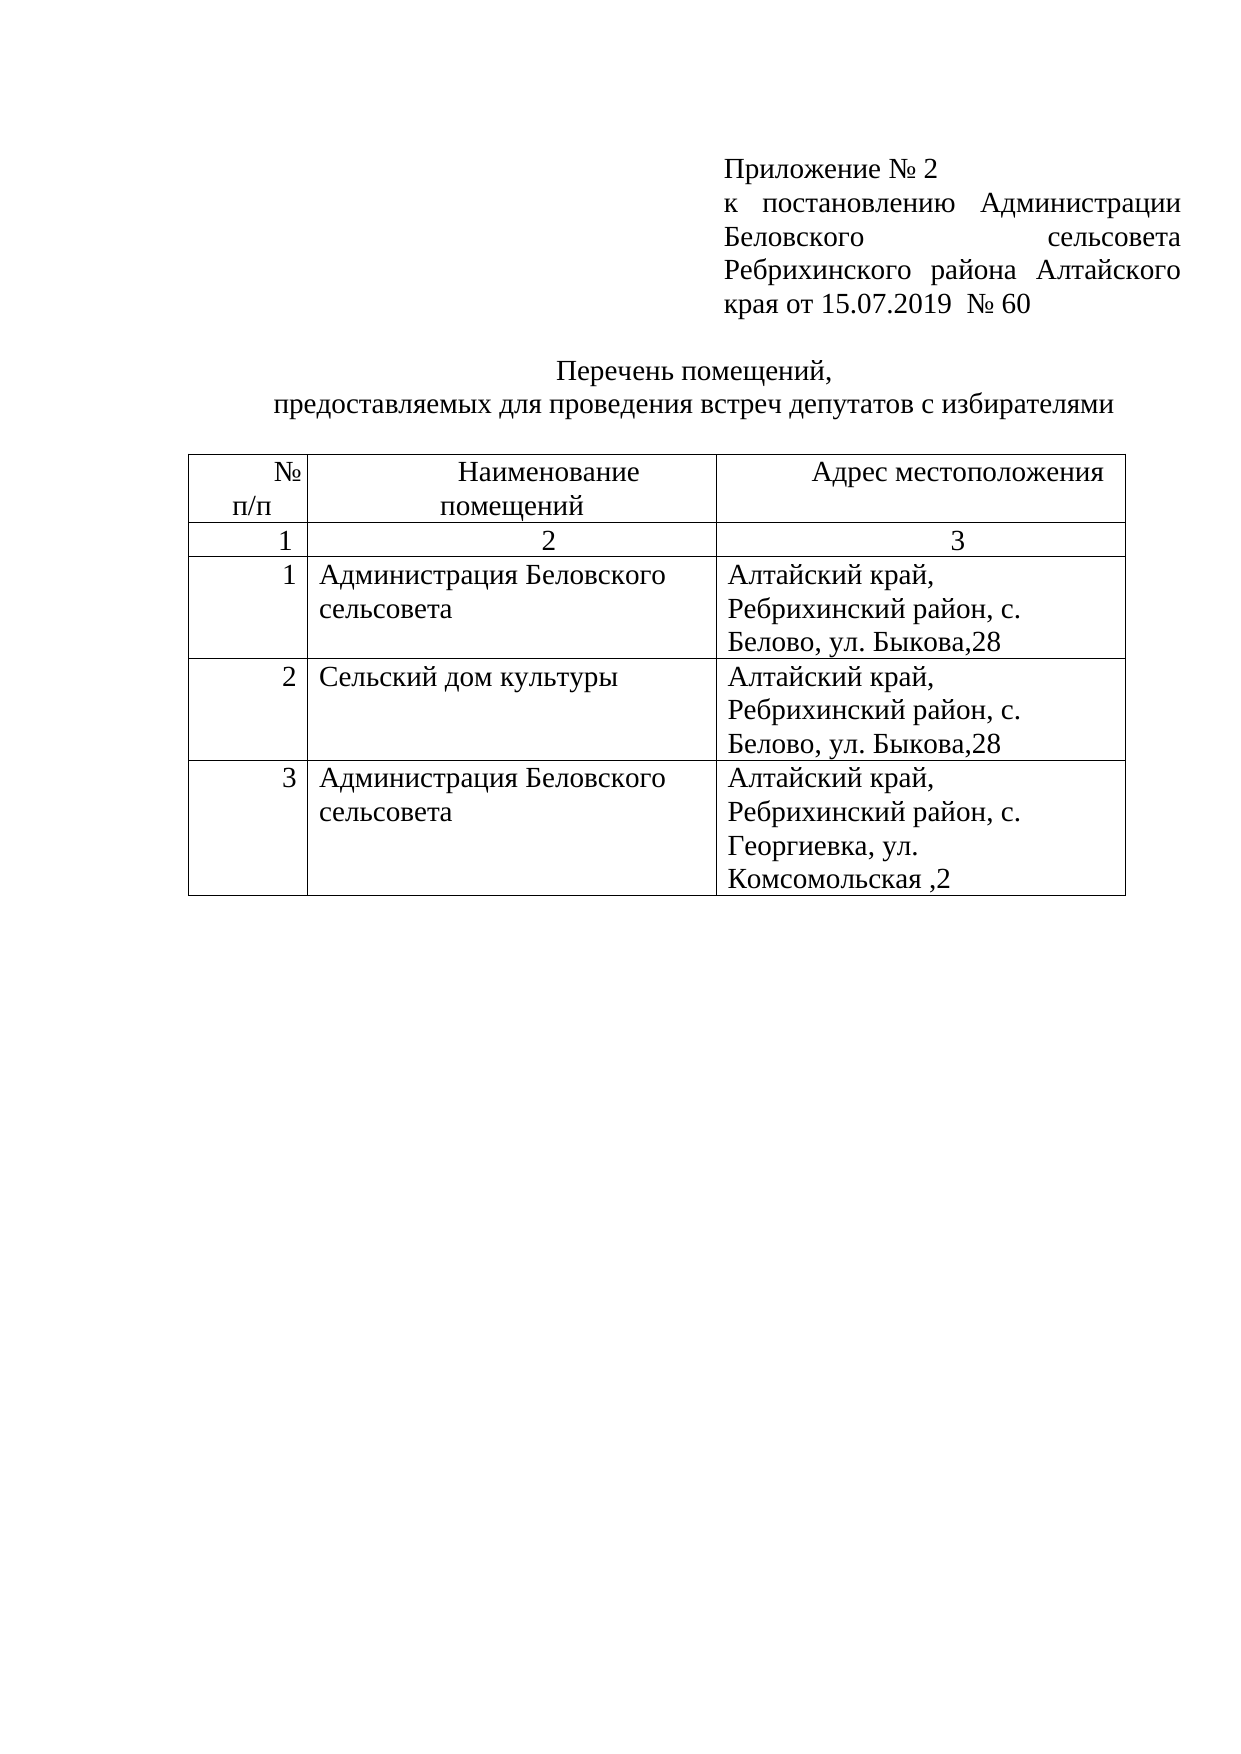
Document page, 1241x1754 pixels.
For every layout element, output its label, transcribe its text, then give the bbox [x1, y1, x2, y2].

table_cell Алтайский край, Ребрихинский район, с. Белово, ул. Быкова,28 [717, 557, 1125, 658]
text Приложение № 2 [723, 152, 1181, 185]
table_cell Алтайский край, Ребрихинский район, с. Георгиевка, ул. Комсомольская ,2 [717, 761, 1125, 895]
table_cell 3 [717, 523, 1125, 556]
table_header Наименование помещений [308, 455, 716, 522]
text к постановлению Администрации Беловского сельсовета Ребрихинского района Алтайского края от 15.07.2019 № 60 [723, 185, 1181, 319]
text Перечень помещений, [133, 353, 1181, 386]
table_cell 2 [189, 659, 307, 759]
table_cell 1 [189, 523, 307, 556]
table_cell 1 [189, 557, 307, 658]
table_header Адрес местоположения [717, 455, 1125, 522]
table_cell Администрация Беловского сельсовета [308, 761, 716, 895]
table_cell 3 [189, 761, 307, 895]
text предоставляемых для проведения встреч депутатов с избирателями [133, 386, 1181, 420]
table_cell Алтайский край, Ребрихинский район, с. Белово, ул. Быкова,28 [717, 659, 1125, 759]
table_cell Сельский дом культуры [308, 659, 716, 759]
table_cell Администрация Беловского сельсовета [308, 557, 716, 658]
table_cell 2 [308, 523, 716, 556]
table_header № п/п [189, 455, 307, 522]
